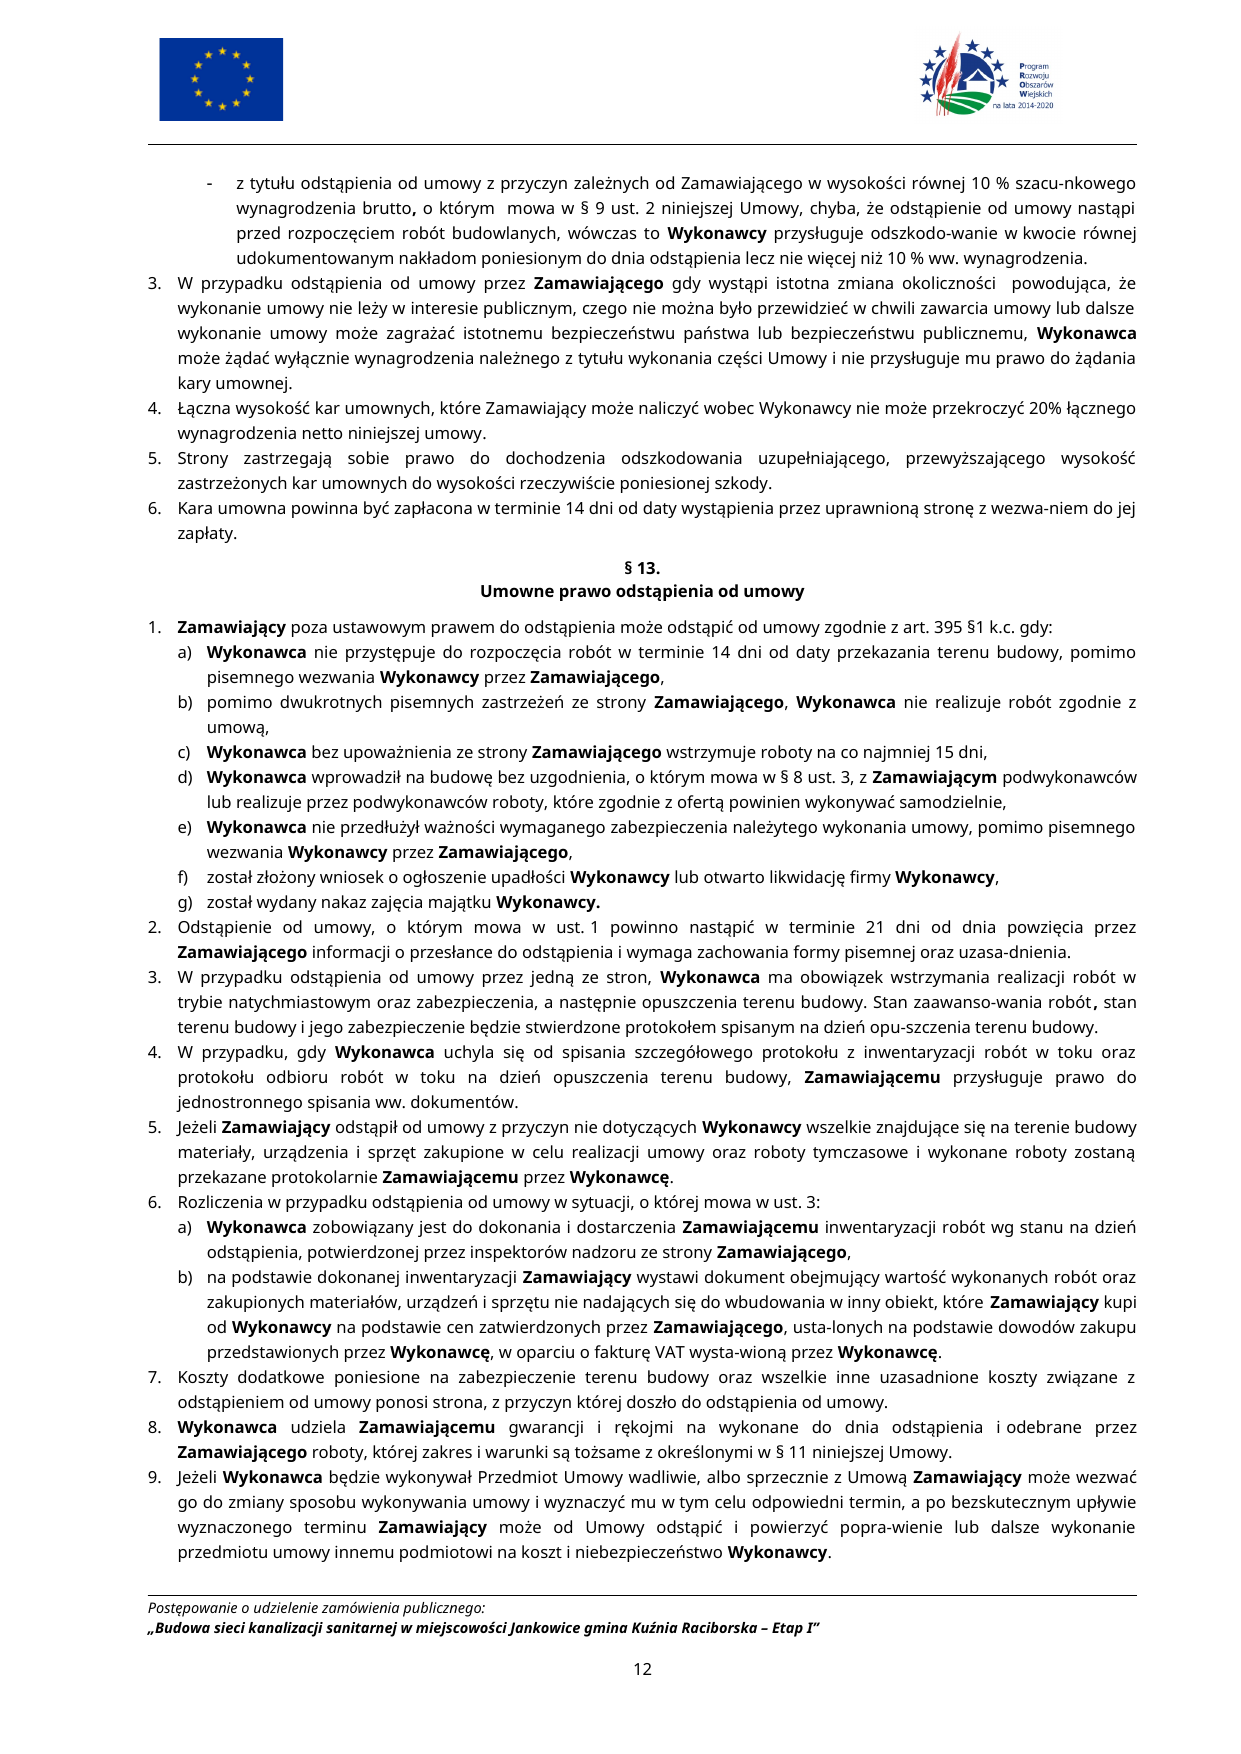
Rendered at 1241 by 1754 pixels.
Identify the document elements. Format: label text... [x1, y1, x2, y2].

list Wykonawca zobowiązany jest do dokonania i dostarczenia Zamawiającemu inwentaryzacji robót wg stanu na dzień odstąpienia, potwierdzonej przez inspektorów nadzoru ze strony Zamawiającego, [177, 1214, 1137, 1264]
list Strony zastrzegają sobie prawo do dochodzenia odszkodowania uzupełniającego, przewyższającego wysokość zastrzeżonych kar umownych do wysokości rzeczywiście poniesionej szkody. [148, 444, 1137, 494]
list Wykonawca udziela Zamawiającemu gwarancji i rękojmi na wykonane do dnia odstąpienia i odebrane przez Zamawiającego roboty, której zakres i warunki są tożsame z określonymi w § 11 niniejszej Umowy. [148, 1414, 1137, 1464]
list Jeżeli Zamawiający odstąpił od umowy z przyczyn nie dotyczących Wykonawcy wszelkie znajdujące się na terenie budowy materiały, urządzenia i sprzęt zakupione w celu realizacji umowy oraz roboty tymczasowe i wykonane roboty zostaną przekazane protokolarnie Zamawiającemu przez Wykonawcę. [148, 1114, 1137, 1189]
text § 13. [148, 557, 1137, 580]
list na podstawie dokonanej inwentaryzacji Zamawiający wystawi dokument obejmujący wartość wykonanych robót oraz zakupionych materiałów, urządzeń i sprzętu nie nadających się do wbudowania w inny obiekt, które Zamawiający kupi od Wykonawcy na podstawie cen zatwierdzonych przez Zamawiającego, usta-lonych na podstawie dowodów zakupu przedstawionych przez Wykonawcę, w oparciu o fakturę VAT wysta-wioną przez Wykonawcę. [177, 1264, 1137, 1364]
list W przypadku odstąpienia od umowy przez jedną ze stron, Wykonawca ma obowiązek wstrzymania realizacji robót w trybie natychmiastowym oraz zabezpieczenia, a następnie opuszczenia terenu budowy. Stan zaawanso-wania robót, stan terenu budowy i jego zabezpieczenie będzie stwierdzone protokołem spisanym na dzień opu-szczenia terenu budowy. [148, 964, 1137, 1039]
list Wykonawca nie przystępuje do rozpoczęcia robót w terminie 14 dni od daty przekazania terenu budowy, pomimo pisemnego wezwania Wykonawcy przez Zamawiającego, [177, 639, 1137, 689]
list Wykonawca wprowadził na budowę bez uzgodnienia, o którym mowa w § 8 ust. 3, z Zamawiającym podwykonawców lub realizuje przez podwykonawców roboty, które zgodnie z ofertą powinien wykonywać samodzielnie, [177, 764, 1137, 814]
list Jeżeli Wykonawca będzie wykonywał Przedmiot Umowy wadliwie, albo sprzecznie z Umową Zamawiający może wezwać go do zmiany sposobu wykonywania umowy i wyznaczyć mu w tym celu odpowiedni termin, a po bezskutecznym upływie wyznaczonego terminu Zamawiający może od Umowy odstąpić i powierzyć popra-wienie lub dalsze wykonanie przedmiotu umowy innemu podmiotowi na koszt i niebezpieczeństwo Wykonawcy. [148, 1464, 1137, 1564]
list Odstąpienie od umowy, o którym mowa w ust. 1 powinno nastąpić w terminie 21 dni od dnia powzięcia przez Zamawiającego informacji o przesłance do odstąpienia i wymaga zachowania formy pisemnej oraz uzasa-dnienia. [148, 914, 1137, 964]
list Zamawiający poza ustawowym prawem do odstąpienia może odstąpić od umowy zgodnie z art. 395 §1 k.c. gdy: [148, 614, 1137, 639]
list Rozliczenia w przypadku odstąpienia od umowy w sytuacji, o której mowa w ust. 3: [148, 1189, 1137, 1214]
list W przypadku, gdy Wykonawca uchyla się od spisania szczegółowego protokołu z inwentaryzacji robót w toku oraz protokołu odbioru robót w toku na dzień opuszczenia terenu budowy, Zamawiającemu przysługuje prawo do jednostronnego spisania ww. dokumentów. [148, 1039, 1137, 1114]
list pomimo dwukrotnych pisemnych zastrzeżeń ze strony Zamawiającego, Wykonawca nie realizuje robót zgodnie z umową, [177, 689, 1137, 739]
picture [913, 26, 1064, 124]
list został złożony wniosek o ogłoszenie upadłości Wykonawcy lub otwarto likwidację firmy Wykonawcy, [177, 864, 1137, 889]
list W przypadku odstąpienia od umowy przez Zamawiającego gdy wystąpi istotna zmiana okoliczności powodująca, że wykonanie umowy nie leży w interesie publicznym, czego nie można było przewidzieć w chwili zawarcia umowy lub dalsze wykonanie umowy może zagrażać istotnemu bezpieczeństwu państwa lub bezpieczeństwu publicznemu, Wykonawca może żądać wyłącznie wynagrodzenia należnego z tytułu wykonania części Umowy i nie przysługuje mu prawo do żądania kary umownej. [148, 269, 1137, 394]
list Wykonawca bez upoważnienia ze strony Zamawiającego wstrzymuje roboty na co najmniej 15 dni, [177, 739, 1137, 764]
list Koszty dodatkowe poniesione na zabezpieczenie terenu budowy oraz wszelkie inne uzasadnione koszty związane z odstąpieniem od umowy ponosi strona, z przyczyn której doszło do odstąpienia od umowy. [148, 1364, 1137, 1414]
text Umowne prawo odstąpienia od umowy [148, 580, 1137, 602]
list z tytułu odstąpienia od umowy z przyczyn zależnych od Zamawiającego w wysokości równej 10 % szacu-nkowego wynagrodzenia brutto, o którym mowa w § 9 ust. 2 niniejszej Umowy, chyba, że odstąpienie od umowy nastąpi przed rozpoczęciem robót budowlanych, wówczas to Wykonawcy przysługuje odszkodo-wanie w kwocie równej udokumentowanym nakładom poniesionym do dnia odstąpienia lecz nie więcej niż 10 % ww. wynagrodzenia. [207, 169, 1137, 269]
list Wykonawca nie przedłużył ważności wymaganego zabezpieczenia należytego wykonania umowy, pomimo pisemnego wezwania Wykonawcy przez Zamawiającego, [177, 814, 1137, 864]
list Łączna wysokość kar umownych, które Zamawiający może naliczyć wobec Wykonawcy nie może przekroczyć 20% łącznego wynagrodzenia netto niniejszej umowy. [148, 394, 1137, 444]
list Kara umowna powinna być zapłacona w terminie 14 dni od daty wystąpienia przez uprawnioną stronę z wezwa-niem do jej zapłaty. [148, 494, 1137, 544]
list został wydany nakaz zajęcia majątku Wykonawcy. [177, 889, 1137, 914]
picture [158, 38, 283, 119]
